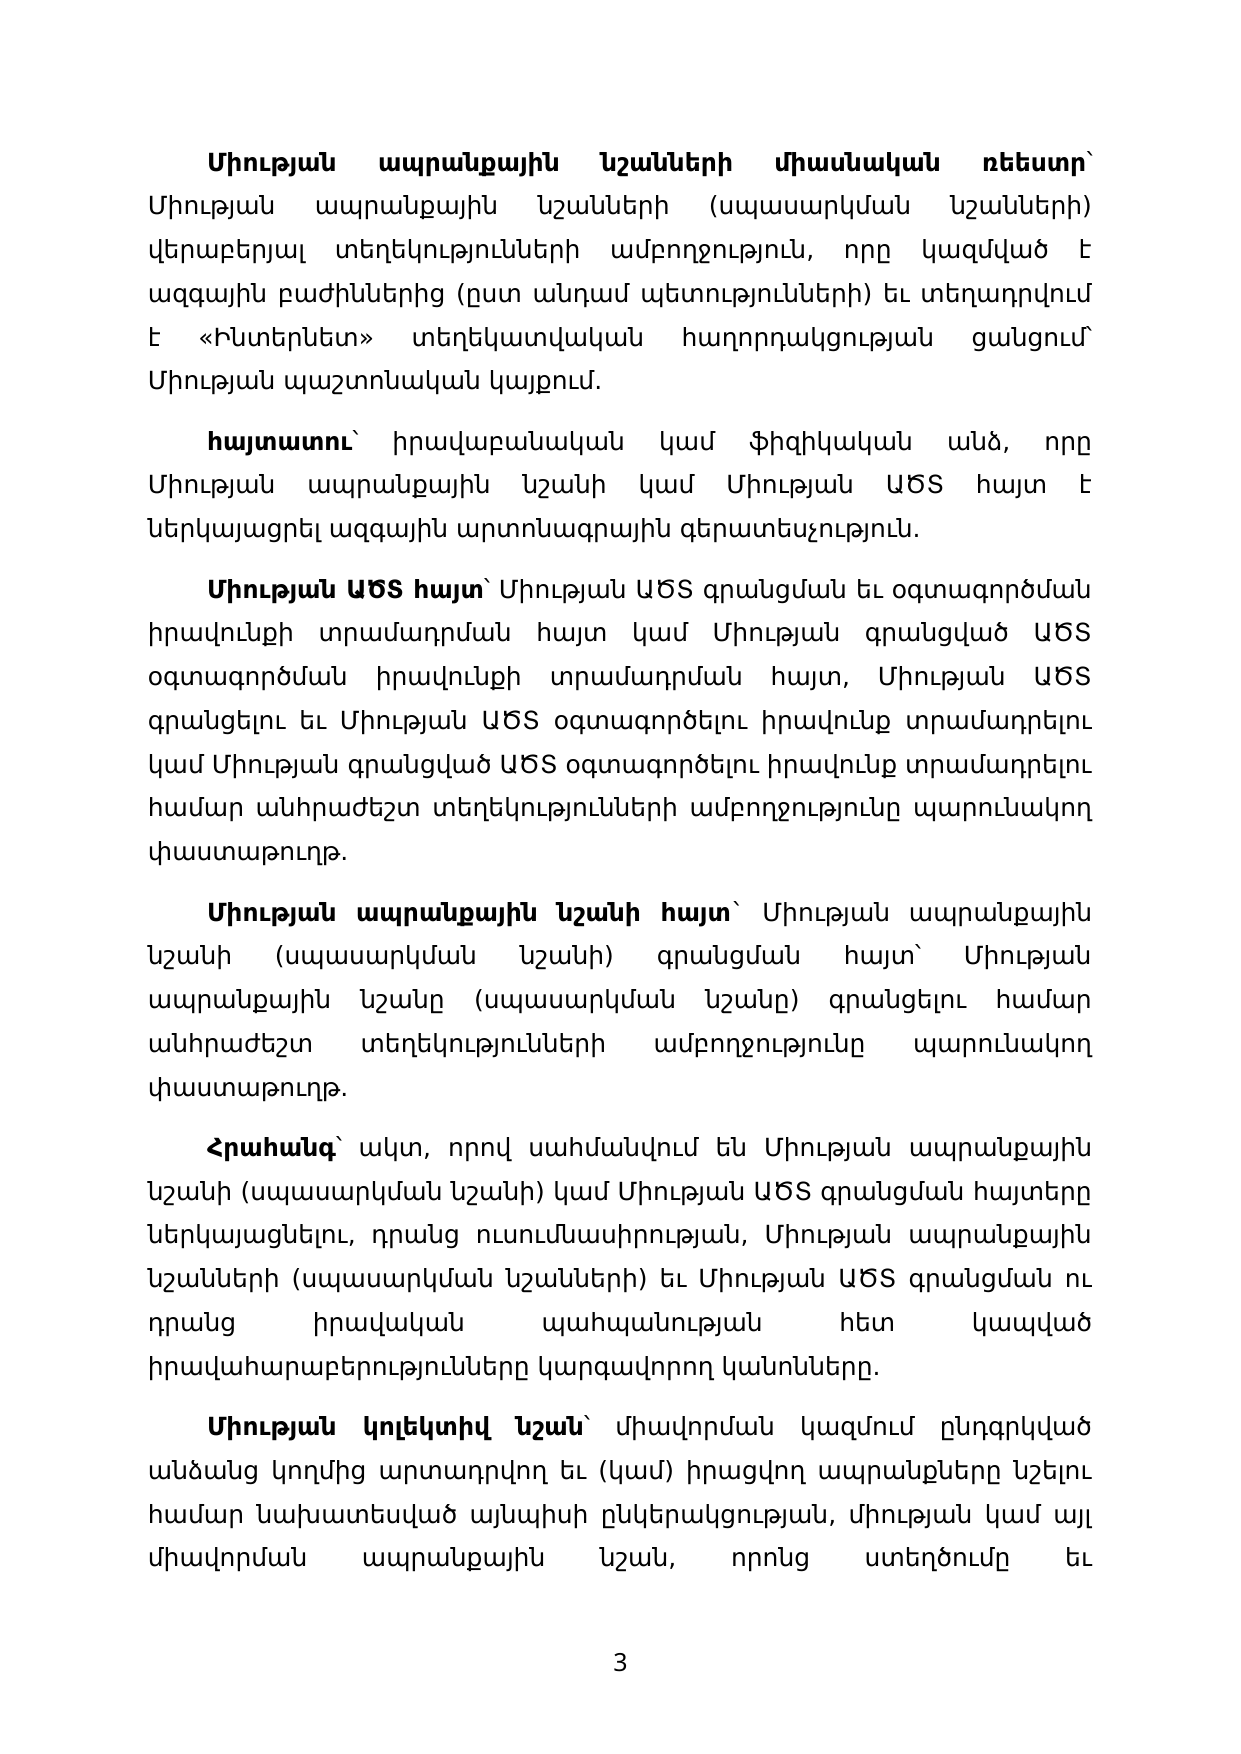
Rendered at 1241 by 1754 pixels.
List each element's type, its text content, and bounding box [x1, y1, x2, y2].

text Միության ԱԾՏ հայտ՝ Միության ԱԾՏ գրանցման եւ օգտագործման իրավունքի տրամադրման հայտ կամ Միության գրանցված ԱԾՏ օգտագործման իրավունքի տրամադրման հայտ, Միության ԱԾՏ գրանցելու եւ Միության ԱԾՏ օգտագործելու իրավունք տրամադրելու կամ Միության գրանցված ԱԾՏ օգտագործելու իրավունք տրամադրելու համար անհրաժեշտ տեղեկությունների ամբողջությունը պարունակող փաստաթուղթ. [148, 575, 1092, 866]
text Միության ապրանքային նշանի հայտ` Միության ապրանքային նշանի (սպասարկման նշանի) գրանցման հայտ՝ Միության ապրանքային նշանը (սպասարկման նշանը) գրանցելու համար անհրաժեշտ տեղեկությունների ամբողջությունը պարունակող փաստաթուղթ. [148, 898, 1092, 1102]
text Միության ապրանքային նշանների միասնական ռեեստր՝ Միության ապրանքային նշանների (սպասարկման նշանների) վերաբերյալ տեղեկությունների ամբողջություն, որը կազմված է ազգային բաժիններից (ըստ անդամ պետությունների) եւ տեղադրվում է «Ինտերնետ» տեղեկատվական հաղորդակցության ցանցում՝ Միության պաշտոնական կայքում. [148, 148, 1092, 396]
text հայտատու՝ իրավաբանական կամ ֆիզիկական անձ, որը Միության ապրանքային նշանի կամ Միության ԱԾՏ հայտ է ներկայացրել ազգային արտոնագրային գերատեսչություն. [148, 427, 1092, 543]
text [148, 1412, 1092, 1573]
text Հրահանգ՝ ակտ, որով սահմանվում են Միության ապրանքային նշանի (սպասարկման նշանի) կամ Միության ԱԾՏ գրանցման հայտերը ներկայացնելու, դրանց ուսումնասիրության, Միության ապրանքային նշանների (սպասարկման նշանների) եւ Միության ԱԾՏ գրանցման ու դրանց իրավական պահպանության հետ կապված իրավահարաբերությունները կարգավորող կանոնները. [148, 1133, 1092, 1381]
